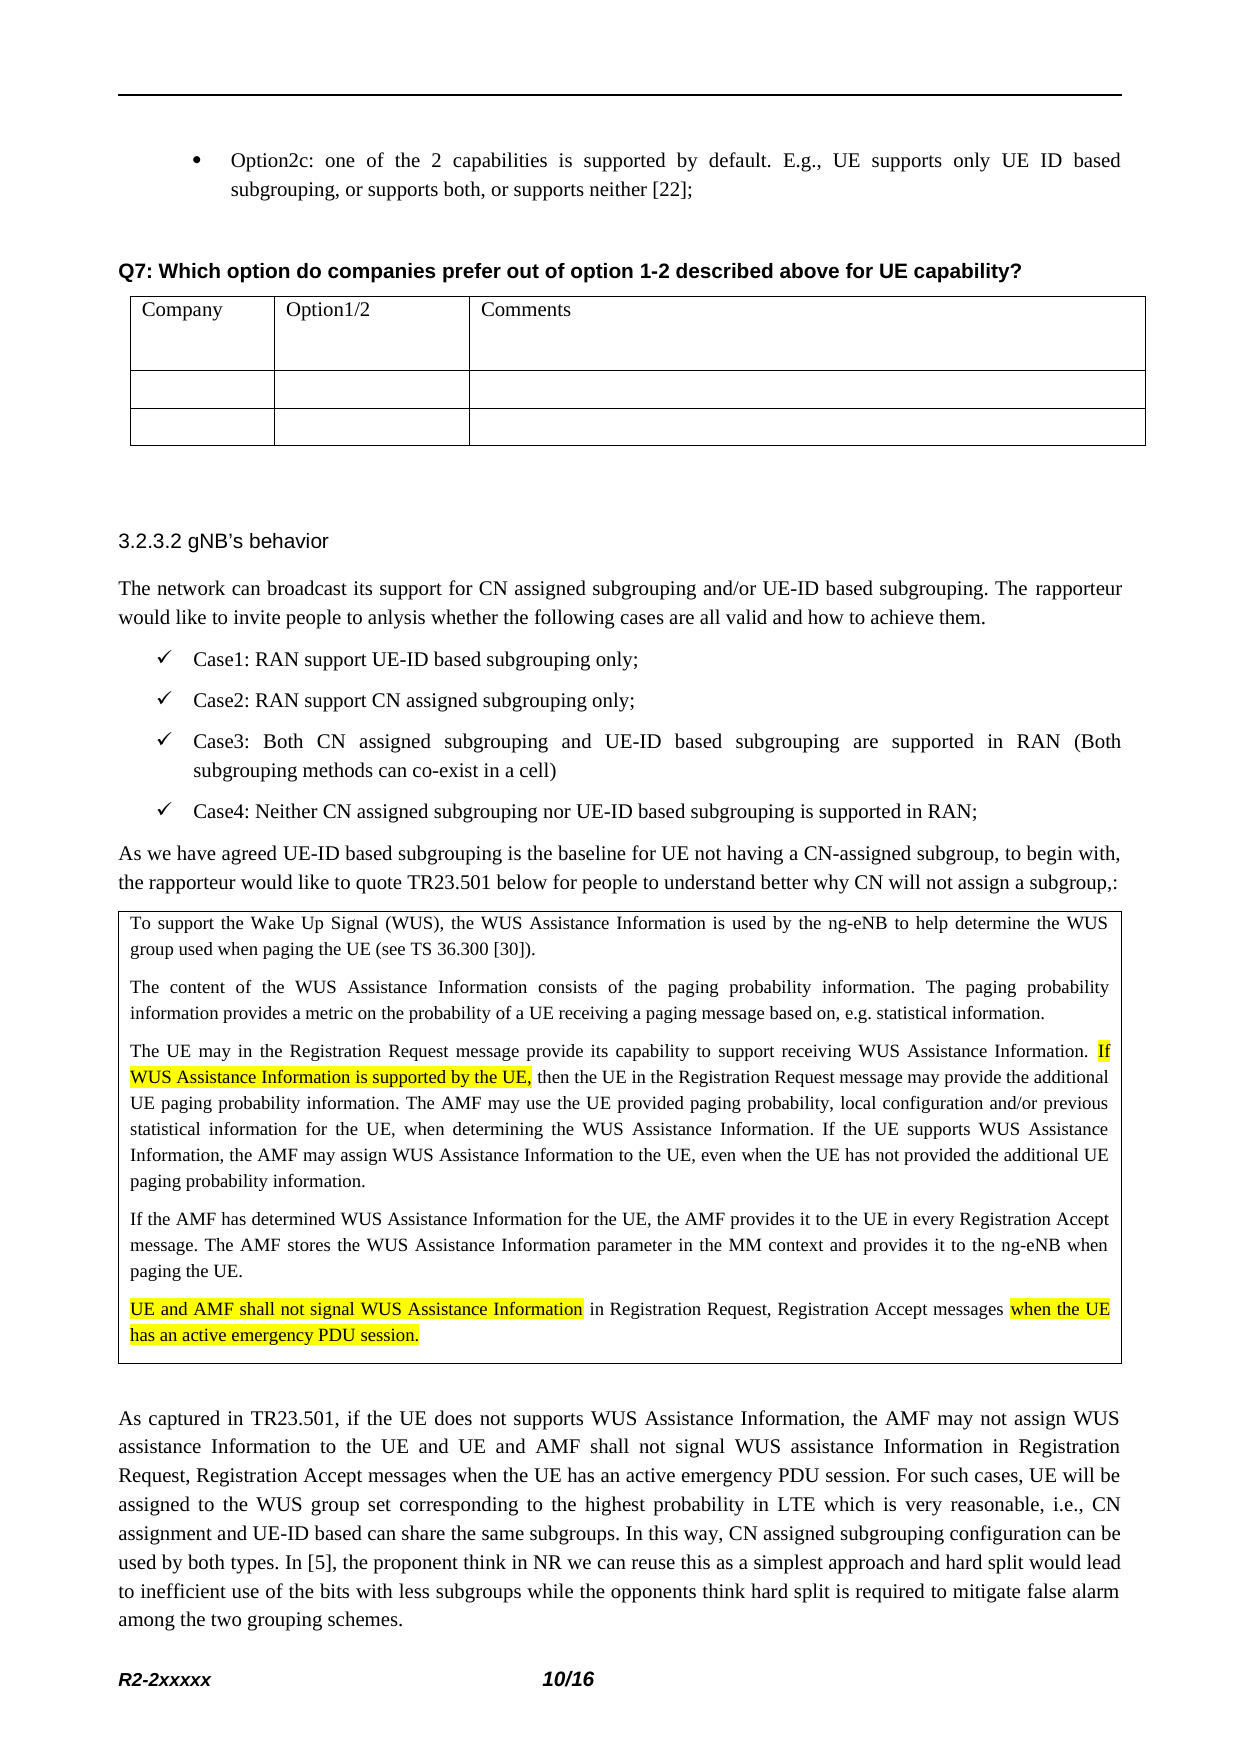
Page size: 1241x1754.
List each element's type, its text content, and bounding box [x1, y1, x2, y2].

list Case1: RAN support UE-ID based subgrouping only; [156, 647, 1122, 671]
table_header Comments [470, 297, 1145, 370]
list Case4: Neither CN assigned subgrouping nor UE-ID based subgrouping is supported in RAN; [156, 799, 1122, 823]
text As captured in TR23.501, if the UE does not supports WUS Assistance Information, the AMF may not assign WUS assistance Information to the UE and UE and AMF shall not signal WUS assistance Information in Registration Request, Registration Accept messages when the UE has an active emergency PDU session. For such cases, UE will be assigned to the WUS group set corresponding to the highest probability in LTE which is very reasonable, i.e., CN assignment and UE-ID based can share the same subgroups. In this way, CN assigned subgrouping configuration can be used by both types. In [5], the proponent think in NR we can reuse this as a simplest approach and hard split would lead to inefficient use of the bits with less subgroups while the opponents think hard split is required to mitigate false alarm among the two grouping schemes. [118, 1405, 1122, 1631]
list Case2: RAN support CN assigned subgrouping only; [156, 688, 1122, 712]
table_cell [275, 371, 469, 407]
list Q7: Which option do companies prefer out of option 1-2 described above for UE capability? [118, 259, 1122, 283]
table_header Option1/2 [275, 297, 469, 370]
table_cell [470, 409, 1145, 445]
table_cell [470, 371, 1145, 407]
table_cell [131, 371, 274, 407]
table_cell [131, 409, 274, 445]
table_cell [275, 409, 469, 445]
text The network can broadcast its support for CN assigned subgrouping and/or UE-ID based subgrouping. The rapporteur would like to invite people to anlysis whether the following cases are all valid and how to achieve them. [118, 576, 1122, 629]
subtitle 3.2.3.2 gNB’s behavior [118, 529, 1122, 553]
list Option2c: one of the 2 capabilities is supported by default. E.g., UE supports only UE ID based subgrouping, or supports both, or supports neither [22]; [193, 148, 1122, 201]
table_header To support the Wake Up Signal (WUS), the WUS Assistance Information is used by the ng-eNB to help determine the WUS group used when paging the UE (see TS 36.300 [30]). The content of the WUS Assistance Information consists of the paging probability information. The paging probability information provides a metric on the probability of a UE receiving a paging message based on, e.g. statistical information. The UE may in the Registration Request message provide its capability to support receiving WUS Assistance Information. If WUS Assistance Information is supported by the UE, then the UE in the Registration Request message may provide the additional UE paging probability information. The AMF may use the UE provided paging probability, local configuration and/or previous statistical information for the UE, when determining the WUS Assistance Information. If the UE supports WUS Assistance Information, the AMF may assign WUS Assistance Information to the UE, even when the UE has not provided the additional UE paging probability information. If the AMF has determined WUS Assistance Information for the UE, the AMF provides it to the UE in every Registration Accept message. The AMF stores the WUS Assistance Information parameter in the MM context and provides it to the ng-eNB when paging the UE. UE and AMF shall not signal WUS Assistance Information in Registration Request, Registration Accept messages when the UE has an active emergency PDU session. [119, 912, 1121, 1363]
text As we have agreed UE-ID based subgrouping is the baseline for UE not having a CN-assigned subgroup, to begin with, the rapporteur would like to quote TR23.501 below for people to understand better why CN will not assign a subgroup,: [118, 841, 1122, 894]
table_header Company [131, 297, 274, 370]
list Case3: Both CN assigned subgrouping and UE-ID based subgrouping are supported in RAN (Both subgrouping methods can co-exist in a cell) [156, 729, 1122, 782]
